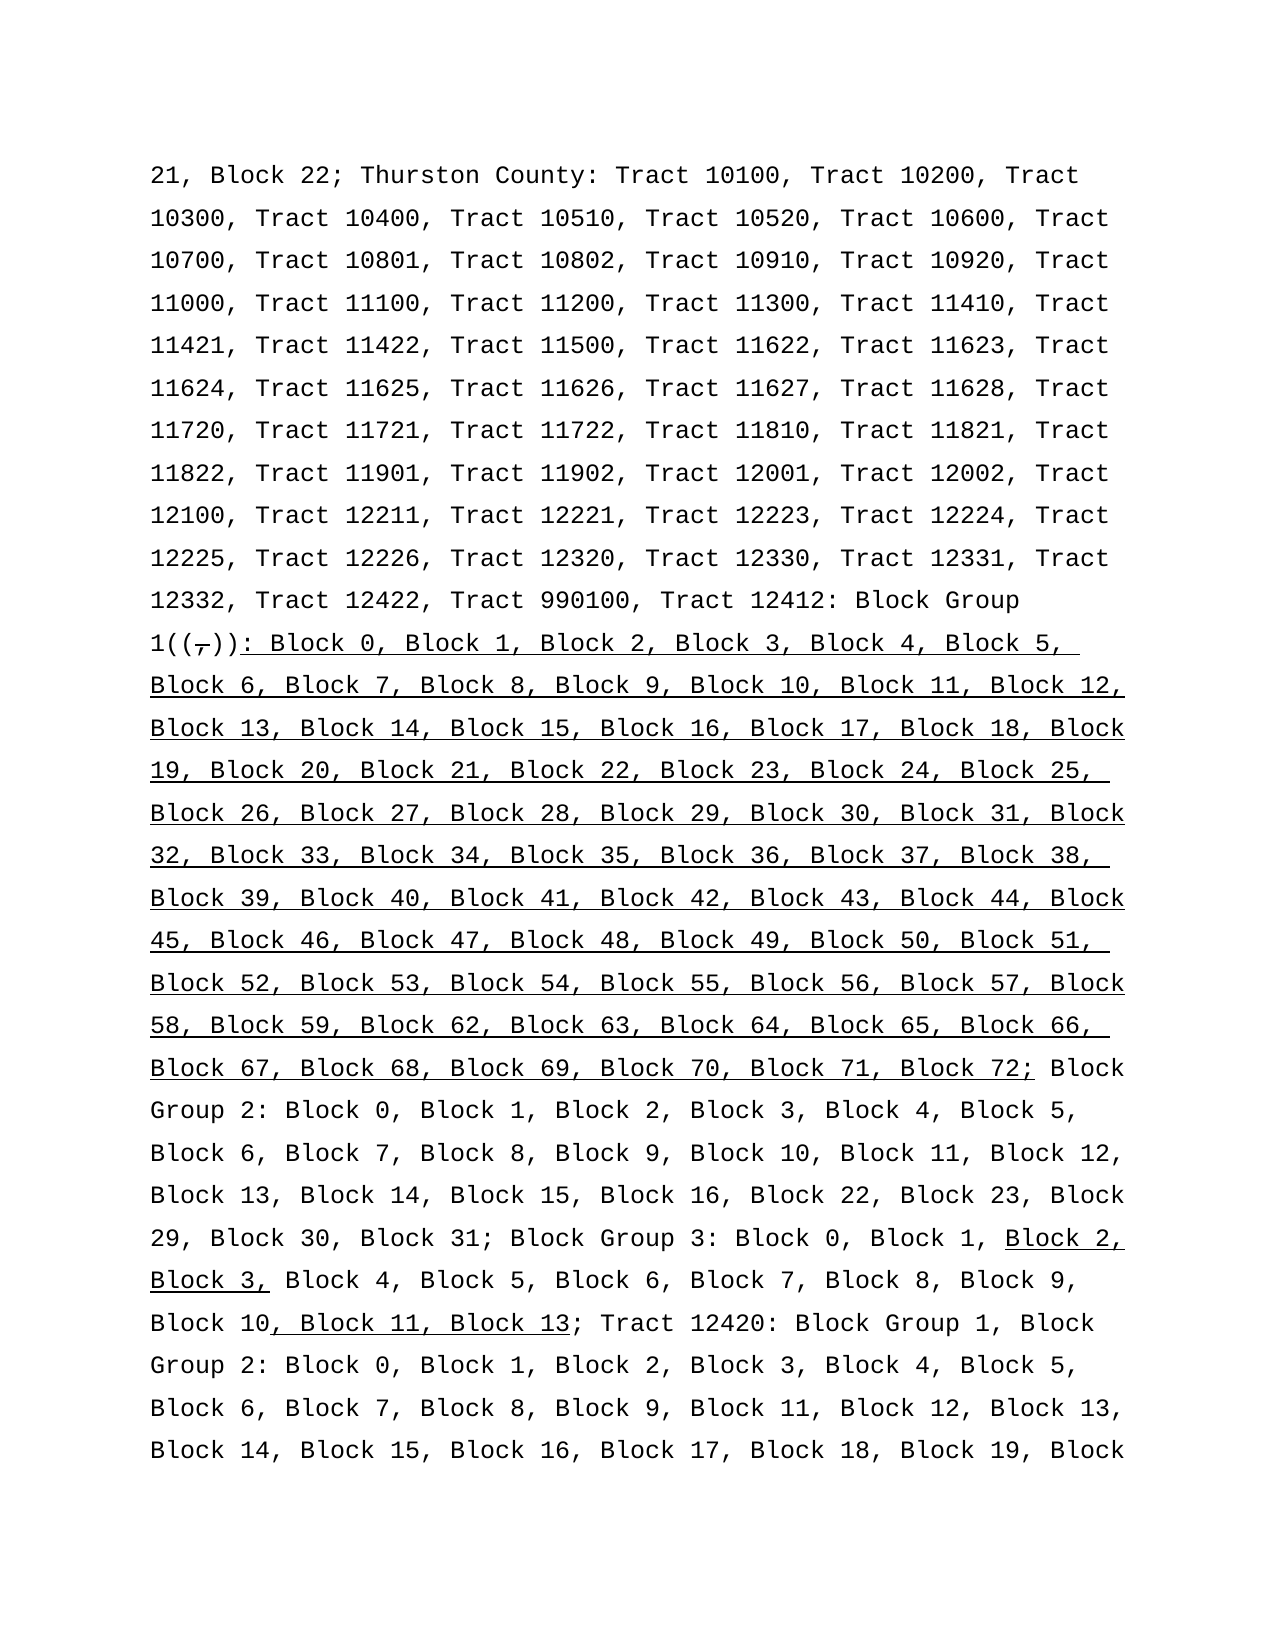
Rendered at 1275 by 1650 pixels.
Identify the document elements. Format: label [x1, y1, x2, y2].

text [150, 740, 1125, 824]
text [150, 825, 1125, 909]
text [150, 995, 1125, 1467]
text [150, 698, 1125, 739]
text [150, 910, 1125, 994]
text [150, 150, 1125, 696]
